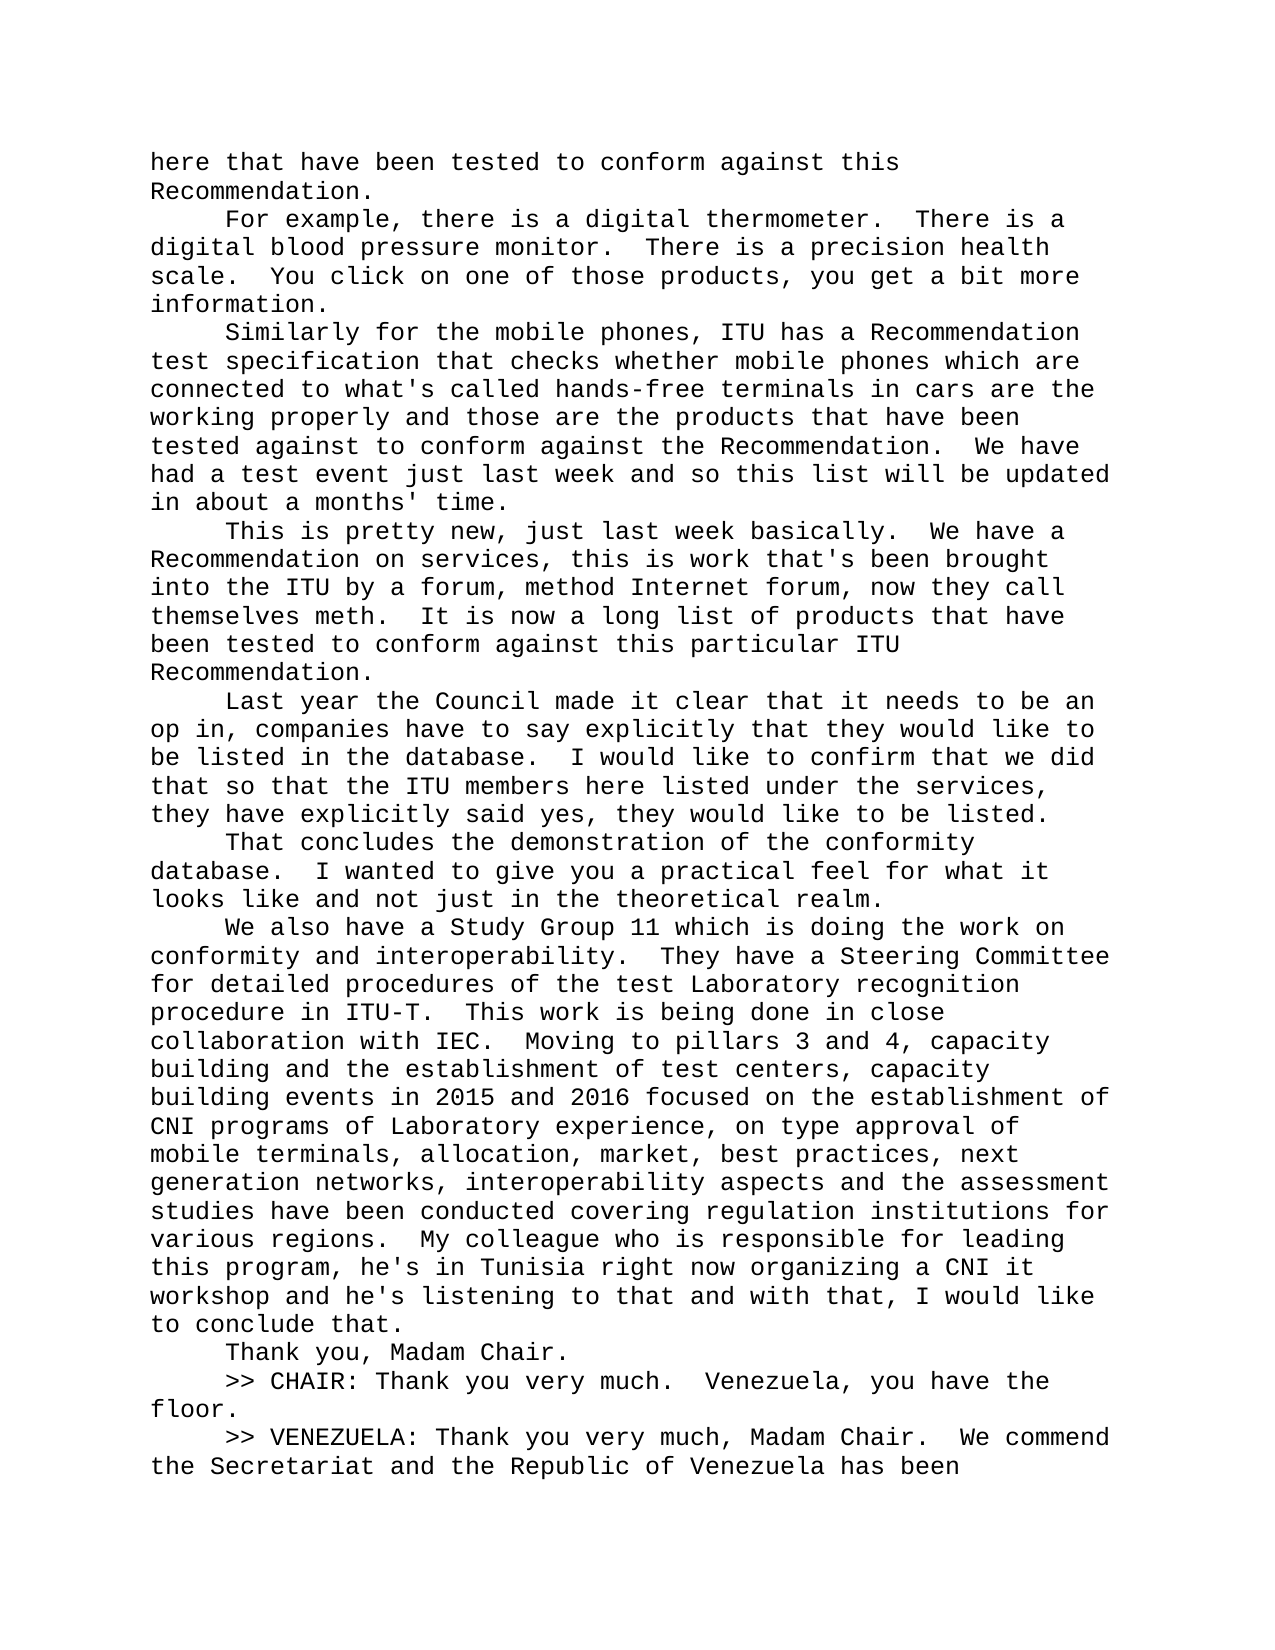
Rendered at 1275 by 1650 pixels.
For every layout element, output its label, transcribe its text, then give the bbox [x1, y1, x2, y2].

text Last year the Council made it clear that it needs to be an op in, companies have to say explicitly that they would like to be listed in the database. I would like to confirm that we did that so that the ITU members here listed under the services, they have explicitly said yes, they would like to be listed. [150, 688, 1125, 830]
text We also have a Study Group 11 which is doing the work on conformity and interoperability. They have a Steering Committee for detailed procedures of the test Laboratory recognition procedure in ITU-T. This work is being done in close collaboration with IEC. Moving to pillars 3 and 4, capacity building and the establishment of test centers, capacity building events in 2015 and 2016 focused on the establishment of CNI programs of Laboratory experience, on type approval of mobile terminals, allocation, market, best practices, next generation networks, interoperability aspects and the assessment studies have been conducted covering regulation institutions for various regions. My colleague who is responsible for leading this program, he's in Tunisia right now organizing a CNI it workshop and he's listening to that and with that, I would like to conclude that. [150, 915, 1125, 1340]
text For example, there is a digital thermometer. There is a digital blood pressure monitor. There is a precision health scale. You click on one of those products, you get a bit more information. [150, 207, 1125, 320]
text That concludes the demonstration of the conformity database. I wanted to give you a practical feel for what it looks like and not just in the theoretical realm. [150, 830, 1125, 915]
text Thank you, Madam Chair. [150, 1340, 1125, 1368]
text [150, 150, 1125, 207]
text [150, 1425, 1125, 1482]
text Similarly for the mobile phones, ITU has a Recommendation test specification that checks whether mobile phones which are connected to what's called hands-free terminals in cars are the working properly and those are the products that have been tested against to conform against the Recommendation. We have had a test event just last week and so this list will be updated in about a months' time. [150, 320, 1125, 518]
text This is pretty new, just last week basically. We have a Recommendation on services, this is work that's been brought into the ITU by a forum, method Internet forum, now they call themselves meth. It is now a long list of products that have been tested to conform against this particular ITU Recommendation. [150, 518, 1125, 688]
text >> CHAIR: Thank you very much. Venezuela, you have the floor. [150, 1368, 1125, 1425]
